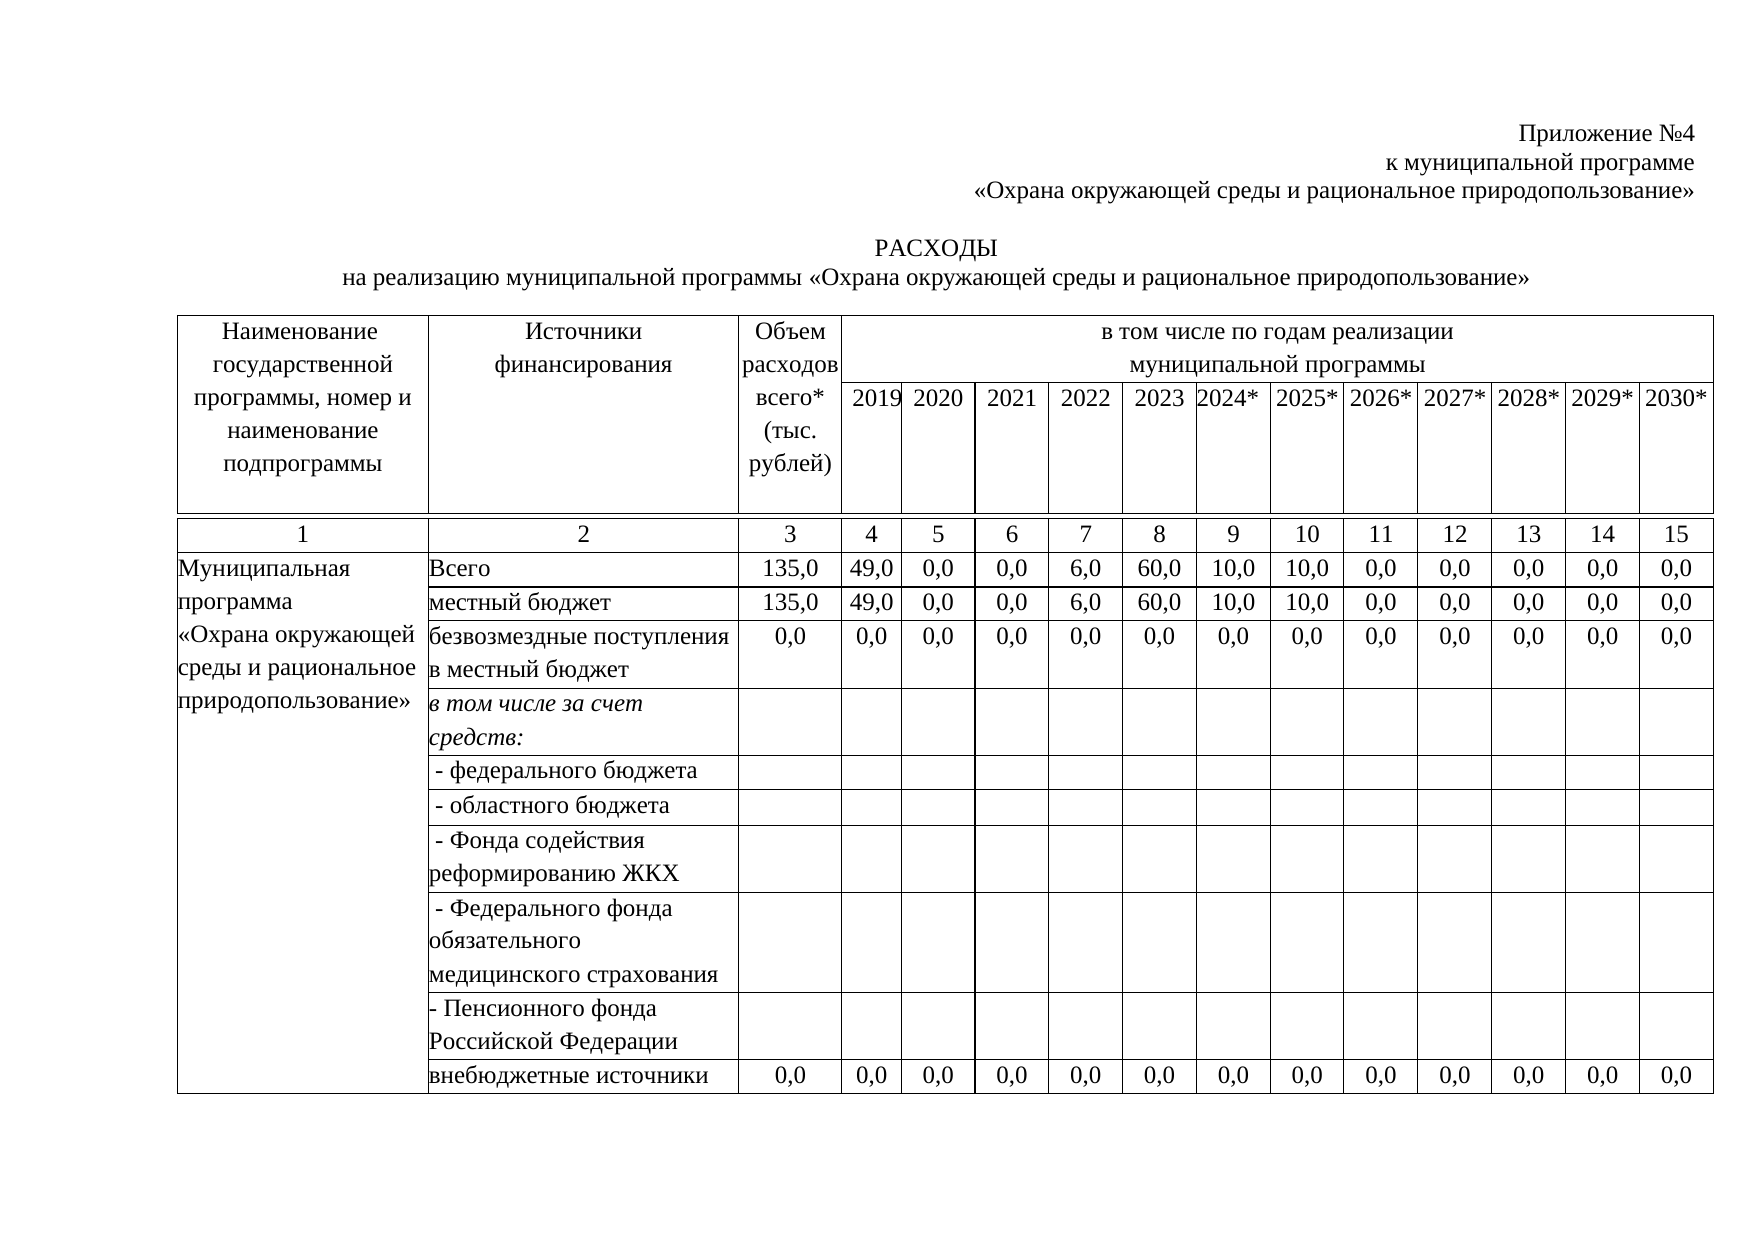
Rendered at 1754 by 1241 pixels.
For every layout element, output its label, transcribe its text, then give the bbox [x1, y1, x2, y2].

table_cell [1123, 826, 1196, 892]
table_cell 0,0 [1418, 1060, 1491, 1093]
table_header 9 [1197, 519, 1270, 552]
table_header 14 [1566, 519, 1639, 552]
table_header 1 [178, 519, 428, 552]
table_header Наименование государственной программы, номер и наименование подпрограммы [178, 316, 428, 512]
table_header Источники финансирования [429, 316, 738, 512]
table_cell [1271, 826, 1343, 892]
table_cell [902, 790, 974, 824]
table_cell [976, 993, 1048, 1059]
table_cell 2020 [902, 383, 974, 512]
table_cell 2028* [1492, 383, 1565, 512]
table_cell [1418, 893, 1491, 992]
table_cell [1418, 790, 1491, 824]
table_cell [1049, 790, 1122, 824]
table_cell Муниципальная программа «Охрана окружающей среды и рациональное природопользование» [178, 553, 428, 1093]
table_header 5 [902, 519, 974, 552]
table_header 11 [1344, 519, 1417, 552]
table_cell [1271, 790, 1343, 824]
table_cell 6,0 [1049, 588, 1122, 620]
table_cell 0,0 [1492, 621, 1565, 687]
table_cell [976, 893, 1048, 992]
table_cell - Фонда содействия реформированию ЖКХ [429, 826, 738, 892]
table_cell 0,0 [842, 621, 901, 687]
table_cell местный бюджет [429, 588, 738, 620]
table_cell 135,0 [739, 588, 841, 620]
table_cell [842, 689, 901, 754]
table_cell [1566, 893, 1639, 992]
table_cell - областного бюджета [429, 790, 738, 824]
table_header 8 [1123, 519, 1196, 552]
text на реализацию муниципальной программы «Охрана окружающей среды и рациональное природопользование» [177, 262, 1695, 291]
table_cell внебюджетные источники [429, 1060, 738, 1093]
table_header 15 [1640, 519, 1713, 552]
table_cell 10,0 [1197, 553, 1270, 586]
table_cell [842, 790, 901, 824]
table_cell 2023 [1123, 383, 1196, 512]
table_cell 2025* [1271, 383, 1343, 512]
table_header в том числе по годам реализации муниципальной программы [842, 316, 1713, 382]
table_cell 0,0 [1640, 588, 1713, 620]
table_cell 2029* [1566, 383, 1639, 512]
table_cell 0,0 [1344, 621, 1417, 687]
table_cell 0,0 [1566, 588, 1639, 620]
table_cell 0,0 [1344, 1060, 1417, 1093]
table_cell [842, 993, 901, 1059]
table_cell 2024* [1197, 383, 1270, 512]
table_header 4 [842, 519, 901, 552]
table_cell 0,0 [902, 1060, 974, 1093]
table_cell 10,0 [1271, 553, 1343, 586]
table_cell 0,0 [739, 1060, 841, 1093]
table_cell [1492, 993, 1565, 1059]
table_cell [1271, 893, 1343, 992]
table_cell Всего [429, 553, 738, 586]
table_cell [976, 756, 1048, 789]
table_cell [1197, 790, 1270, 824]
table_header 2 [429, 519, 738, 552]
table_cell [1123, 689, 1196, 754]
table_cell 0,0 [1418, 553, 1491, 586]
table_cell 0,0 [1344, 553, 1417, 586]
table_cell [1344, 689, 1417, 754]
table_header 6 [976, 519, 1048, 552]
table_cell 0,0 [1197, 621, 1270, 687]
table_cell 0,0 [1271, 1060, 1343, 1093]
table_cell 0,0 [1418, 621, 1491, 687]
table_cell 0,0 [1492, 1060, 1565, 1093]
table_cell 0,0 [902, 588, 974, 620]
table_cell [902, 893, 974, 992]
table_cell [1049, 826, 1122, 892]
table_cell [902, 826, 974, 892]
table_cell 2022 [1049, 383, 1122, 512]
table_cell [1640, 790, 1713, 824]
table_cell [1123, 893, 1196, 992]
table_cell [902, 756, 974, 789]
table_cell 0,0 [1640, 621, 1713, 687]
table_cell [1566, 993, 1639, 1059]
table_cell 6,0 [1049, 553, 1122, 586]
table_cell [842, 756, 901, 789]
table_cell [739, 993, 841, 1059]
table_cell 0,0 [1418, 588, 1491, 620]
table_cell 60,0 [1123, 553, 1196, 586]
table_cell 2021 [976, 383, 1048, 512]
table_cell 0,0 [1566, 621, 1639, 687]
table_cell безвозмездные поступления в местный бюджет [429, 621, 738, 687]
table_cell [1418, 689, 1491, 754]
table_cell 10,0 [1271, 588, 1343, 620]
table_cell 0,0 [1123, 1060, 1196, 1093]
table_cell 0,0 [1271, 621, 1343, 687]
table_cell [1492, 689, 1565, 754]
table_cell 49,0 [842, 588, 901, 620]
table_cell [1640, 893, 1713, 992]
table_header Объем расходов всего* (тыс. рублей) [739, 316, 841, 512]
table_cell 0,0 [739, 621, 841, 687]
table_cell [1344, 893, 1417, 992]
table_cell 0,0 [976, 553, 1048, 586]
table_cell 0,0 [1197, 1060, 1270, 1093]
table_cell [1640, 826, 1713, 892]
table_cell 0,0 [1640, 1060, 1713, 1093]
table_cell [1123, 756, 1196, 789]
table_cell [1640, 993, 1713, 1059]
table_cell [1197, 993, 1270, 1059]
table_cell 135,0 [739, 553, 841, 586]
text к муниципальной программе [177, 147, 1695, 176]
table_header 3 [739, 519, 841, 552]
table_cell 0,0 [976, 621, 1048, 687]
table_cell [739, 756, 841, 789]
table_cell 0,0 [1492, 553, 1565, 586]
table_cell 0,0 [842, 1060, 901, 1093]
table_cell [1271, 756, 1343, 789]
table_cell [1197, 756, 1270, 789]
table_cell [1197, 826, 1270, 892]
table_cell 0,0 [1344, 588, 1417, 620]
table_cell [1344, 756, 1417, 789]
table_cell [1123, 993, 1196, 1059]
table_cell [739, 893, 841, 992]
table_cell [1566, 756, 1639, 789]
table_cell 0,0 [1566, 553, 1639, 586]
table_cell [1418, 756, 1491, 789]
table_cell 0,0 [1566, 1060, 1639, 1093]
table_cell [1344, 826, 1417, 892]
table_cell [1418, 826, 1491, 892]
table_cell в том числе за счет средств: [429, 689, 738, 754]
table_cell 10,0 [1197, 588, 1270, 620]
table_cell [902, 689, 974, 754]
table_cell [1049, 756, 1122, 789]
table_cell [1271, 993, 1343, 1059]
table_cell [739, 790, 841, 824]
table_cell [739, 826, 841, 892]
table_cell [1566, 790, 1639, 824]
table_cell [1197, 689, 1270, 754]
table_cell [1492, 790, 1565, 824]
table_cell [1640, 689, 1713, 754]
table_cell 60,0 [1123, 588, 1196, 620]
table_cell 0,0 [1640, 553, 1713, 586]
table_cell 2019 [842, 383, 901, 512]
table_cell [1271, 689, 1343, 754]
table_cell 0,0 [976, 1060, 1048, 1093]
table_cell 0,0 [902, 553, 974, 586]
table_cell 0,0 [1123, 621, 1196, 687]
table_cell [976, 826, 1048, 892]
table_cell [739, 689, 841, 754]
table_cell [1492, 756, 1565, 789]
table_cell 0,0 [976, 588, 1048, 620]
table_cell [1418, 993, 1491, 1059]
table_cell - федерального бюджета [429, 756, 738, 789]
table_cell 0,0 [1049, 1060, 1122, 1093]
table_cell [842, 826, 901, 892]
table_cell [902, 993, 974, 1059]
table_cell [842, 893, 901, 992]
table_cell 0,0 [902, 621, 974, 687]
table_cell [1049, 993, 1122, 1059]
table_cell [1344, 993, 1417, 1059]
table_cell - Пенсионного фонда Российской Федерации [429, 993, 738, 1059]
table_cell 0,0 [1492, 588, 1565, 620]
table_header 7 [1049, 519, 1122, 552]
table_cell 0,0 [1049, 621, 1122, 687]
table_cell 49,0 [842, 553, 901, 586]
table_cell [1049, 689, 1122, 754]
table_cell 2027* [1418, 383, 1491, 512]
table_cell [1566, 826, 1639, 892]
table_cell [1492, 893, 1565, 992]
text Приложение №4 [177, 118, 1695, 147]
table_cell 2026* [1344, 383, 1417, 512]
table_cell [976, 689, 1048, 754]
table_cell 2030* [1640, 383, 1713, 512]
table_header 13 [1492, 519, 1565, 552]
table_cell [1123, 790, 1196, 824]
table_cell [1566, 689, 1639, 754]
text РАСХОДЫ [177, 233, 1695, 262]
table_cell [976, 790, 1048, 824]
table_cell [1344, 790, 1417, 824]
table_cell [1197, 893, 1270, 992]
text «Охрана окружающей среды и рациональное природопользование» [177, 176, 1695, 204]
table_header 10 [1271, 519, 1343, 552]
table_cell - Федерального фонда обязательного медицинского страхования [429, 893, 738, 992]
table_cell [1492, 826, 1565, 892]
table_cell [1640, 756, 1713, 789]
table_cell [1049, 893, 1122, 992]
table_header 12 [1418, 519, 1491, 552]
